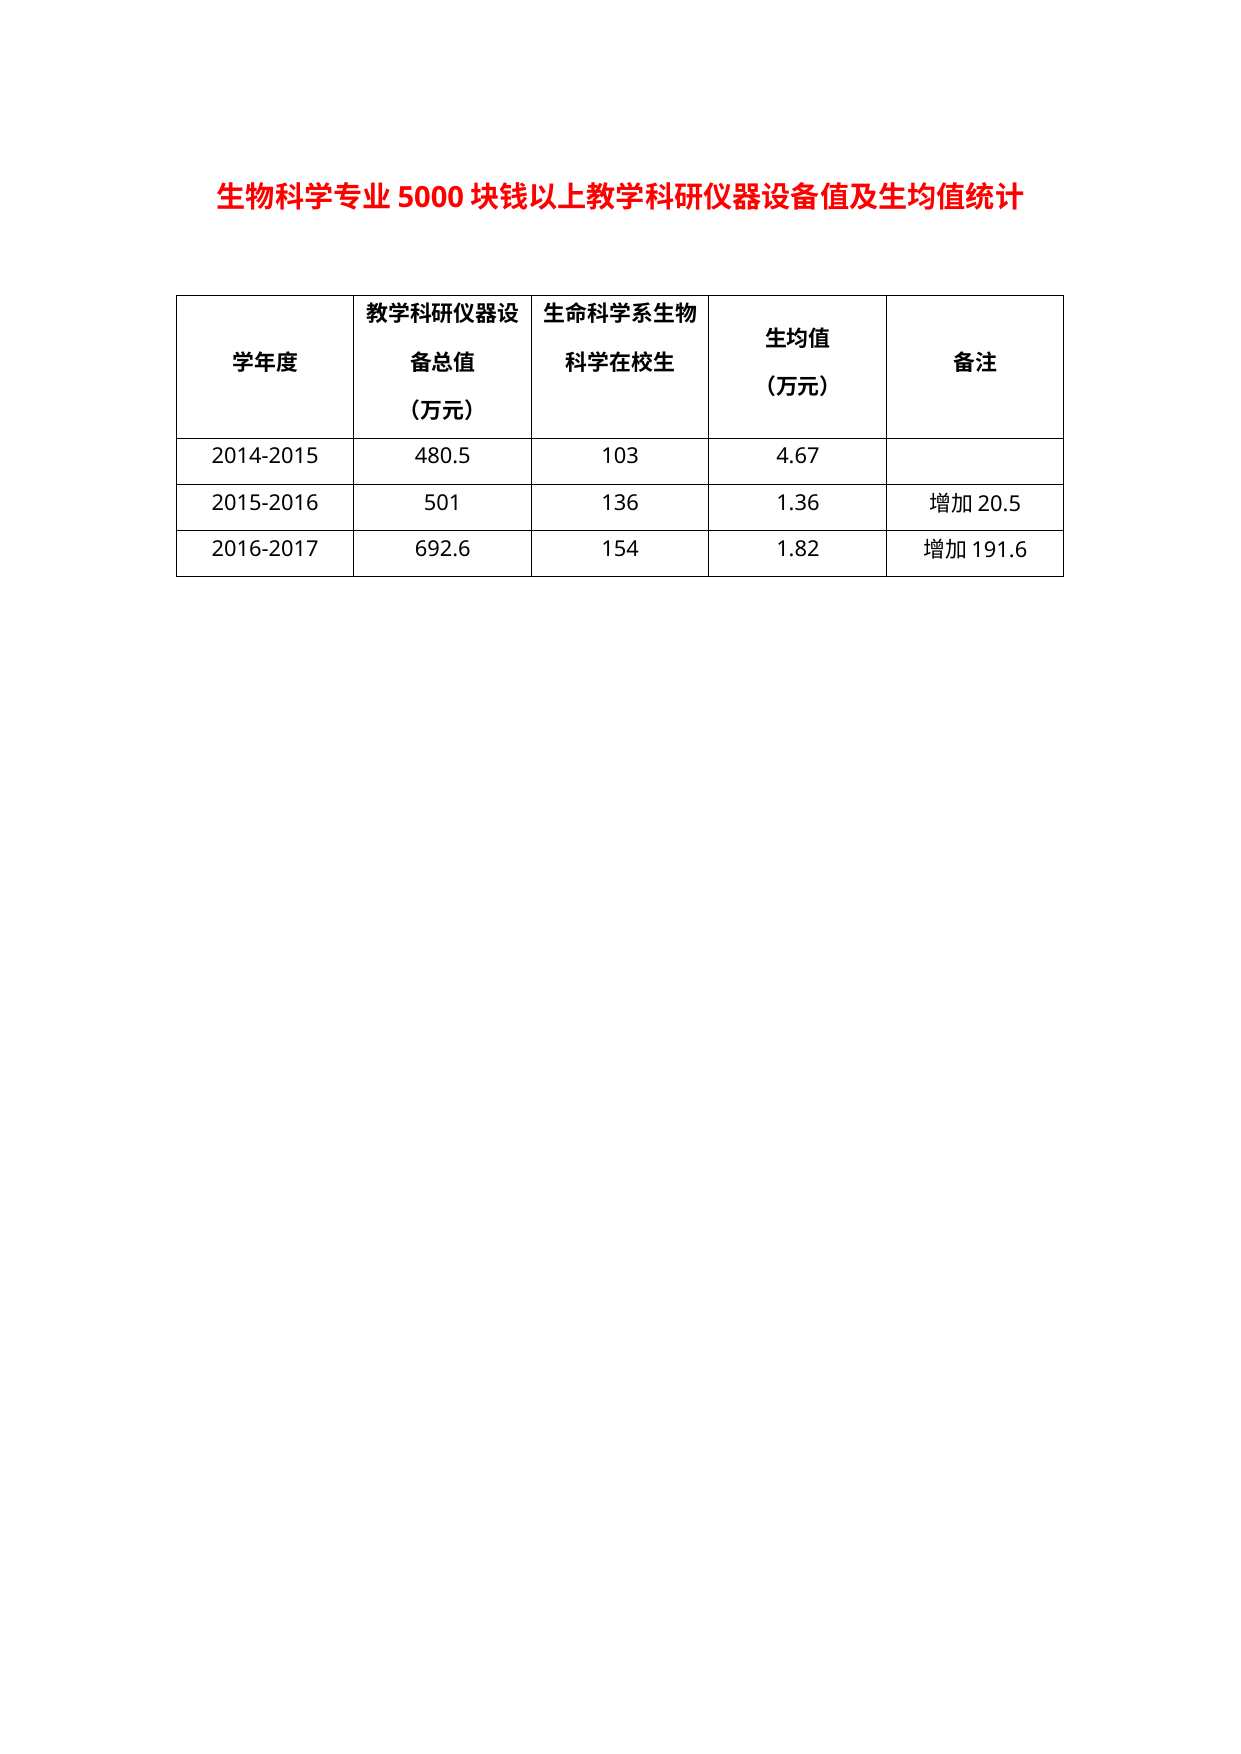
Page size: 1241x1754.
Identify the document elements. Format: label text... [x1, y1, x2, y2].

table_cell 154 [532, 531, 708, 576]
table_cell 1.36 [709, 485, 886, 530]
table_cell 501 [354, 485, 531, 530]
table_cell 480.5 [354, 439, 531, 484]
table_cell 2015-2016 [177, 485, 353, 530]
table_header 备注 [887, 296, 1063, 438]
table_cell 2016-2017 [177, 531, 353, 576]
text 生物科学专业5000块钱以上教学科研仪器设备值及生均值统计 [187, 162, 1053, 227]
table_cell 4.67 [709, 439, 886, 484]
table_cell 103 [532, 439, 708, 484]
table_header 生命科学系生物科学在校生 [532, 296, 708, 438]
table_cell 2014-2015 [177, 439, 353, 484]
table_cell 增加20.5 [887, 485, 1063, 530]
table_cell 136 [532, 485, 708, 530]
table_cell 增加191.6 [887, 531, 1063, 576]
table_cell 692.6 [354, 531, 531, 576]
table_header 生均值 （万元） [709, 296, 886, 438]
table_header 学年度 [177, 296, 353, 438]
table_cell [887, 439, 1063, 484]
table_header 教学科研仪器设备总值 （万元） [354, 296, 531, 438]
table_cell 1.82 [709, 531, 886, 576]
